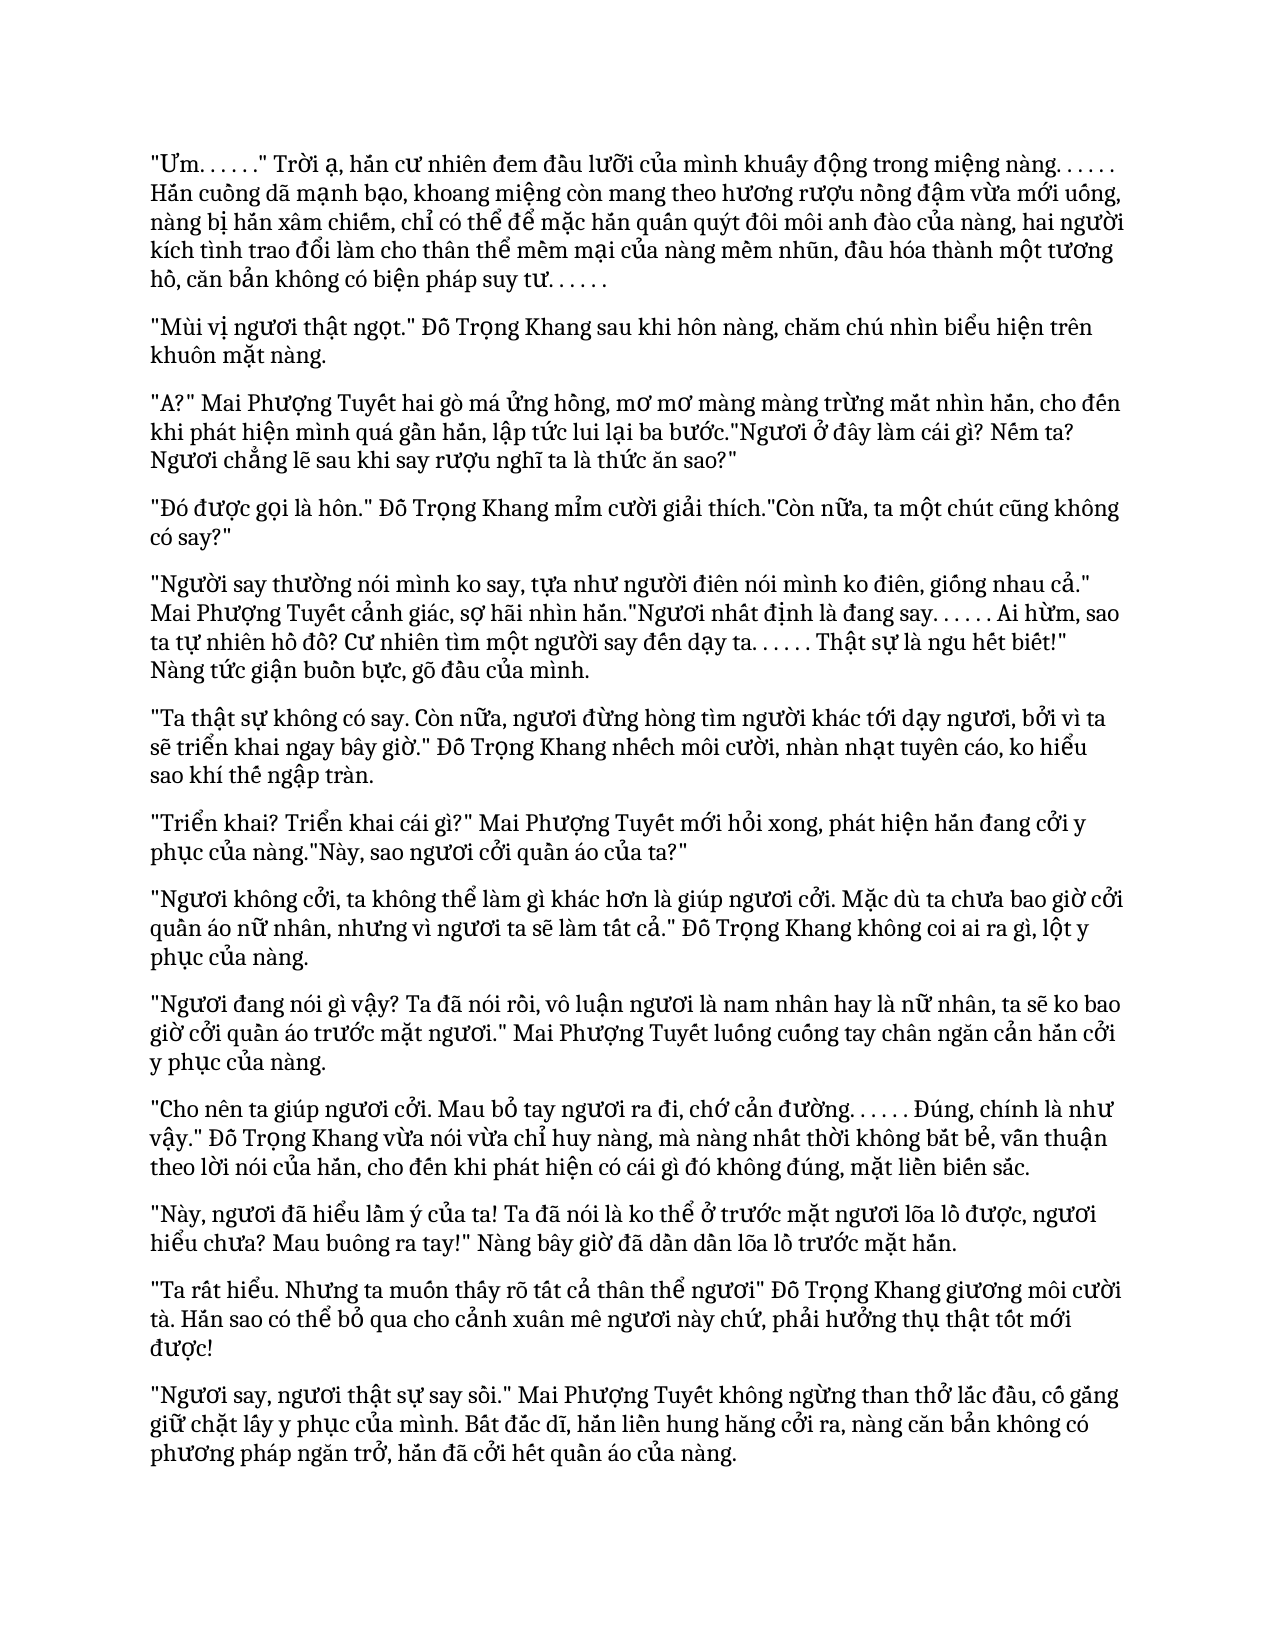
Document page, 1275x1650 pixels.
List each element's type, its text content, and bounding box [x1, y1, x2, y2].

text "Ta thật sự không có say. Còn nữa, ngươi đừng hòng tìm người khác tới dạy ngươi, bởi vì ta sẽ triển khai ngay bây giờ." Đỗ Trọng Khang nhếch môi cười, nhàn nhạt tuyên cáo, ko hiểu sao khí thế ngập tràn. [150, 704, 1125, 790]
text "Ta rất hiểu. Nhưng ta muốn thấy rõ tất cả thân thể ngươi" Đỗ Trọng Khang giương môi cười tà. Hắn sao có thể bỏ qua cho cảnh xuân mê ngươi này chứ, phải hưởng thụ thật tốt mới được! [150, 1276, 1125, 1362]
text "Ngươi không cởi, ta không thể làm gì khác hơn là giúp ngươi cởi. Mặc dù ta chưa bao giờ cởi quần áo nữ nhân, nhưng vì ngươi ta sẽ làm tất cả." Đỗ Trọng Khang không coi ai ra gì, lột y phục của nàng. [150, 885, 1125, 971]
text "Triển khai? Triển khai cái gì?" Mai Phượng Tuyết mới hỏi xong, phát hiện hắn đang cởi y phục của nàng."Này, sao ngươi cởi quần áo của ta?" [150, 809, 1125, 866]
text "Cho nên ta giúp ngươi cởi. Mau bỏ tay ngươi ra đi, chớ cản đường. . . . . . Đúng, chính là như vậy." Đỗ Trọng Khang vừa nói vừa chỉ huy nàng, mà nàng nhất thời không bắt bẻ, vẫn thuận theo lời nói của hắn, cho đến khi phát hiện có cái gì đó không đúng, mặt liền biến sắc. [150, 1095, 1125, 1181]
text "Ngươi say, ngươi thật sự say sồi." Mai Phượng Tuyết không ngừng than thở lắc đầu, cố gắng giữ chặt lấy y phục của mình. Bất đắc dĩ, hắn liền hung hăng cởi ra, nàng căn bản không có phương pháp ngăn trở, hắn đã cởi hết quần áo của nàng. [150, 1381, 1125, 1467]
text "Này, ngươi đã hiểu lầm ý của ta! Ta đã nói là ko thể ở trước mặt ngươi lõa lồ được, ngươi hiểu chưa? Mau buông ra tay!" Nàng bây giờ đã dần dần lõa lồ trước mặt hắn. [150, 1200, 1125, 1257]
text "Ngươi đang nói gì vậy? Ta đã nói rồi, vô luận ngươi là nam nhân hay là nữ nhân, ta sẽ ko bao giờ cởi quần áo trước mặt ngươi." Mai Phượng Tuyết luống cuống tay chân ngăn cản hắn cởi y phục của nàng. [150, 990, 1125, 1076]
text "Ưm. . . . . ." Trời ạ, hắn cư nhiên đem đầu lưỡi của mình khuấy động trong miệng nàng. . . . . . Hắn cuồng dã mạnh bạo, khoang miệng còn mang theo hương rượu nồng đậm vừa mới uống, nàng bị hắn xâm chiếm, chỉ có thể để mặc hắn quấn quýt đôi môi anh đào của nàng, hai người kích tình trao đổi làm cho thân thể mềm mại của nàng mềm nhũn, đầu hóa thành một tương hồ, căn bản không có biện pháp suy tư. . . . . . [150, 150, 1125, 294]
text "Mùi vị ngươi thật ngọt." Đỗ Trọng Khang sau khi hôn nàng, chăm chú nhìn biểu hiện trên khuôn mặt nàng. [150, 312, 1125, 370]
text "A?" Mai Phượng Tuyết hai gò má ửng hồng, mơ mơ màng màng trừng mắt nhìn hắn, cho đến khi phát hiện mình quá gần hắn, lập tức lui lại ba bước."Ngươi ở đây làm cái gì? Nếm ta? Ngươi chẳng lẽ sau khi say rượu nghĩ ta là thức ăn sao?" [150, 389, 1125, 475]
text "Người say thường nói mình ko say, tựa như người điên nói mình ko điên, giống nhau cả." Mai Phượng Tuyết cảnh giác, sợ hãi nhìn hắn."Ngươi nhất định là đang say. . . . . . Ai hừm, sao ta tự nhiên hồ đồ? Cư nhiên tìm một người say đến dạy ta. . . . . . Thật sự là ngu hết biết!" Nàng tức giận buồn bực, gõ đầu của mình. [150, 570, 1125, 685]
text "Đó được gọi là hôn." Đỗ Trọng Khang mỉm cười giải thích."Còn nữa, ta một chút cũng không có say?" [150, 494, 1125, 551]
